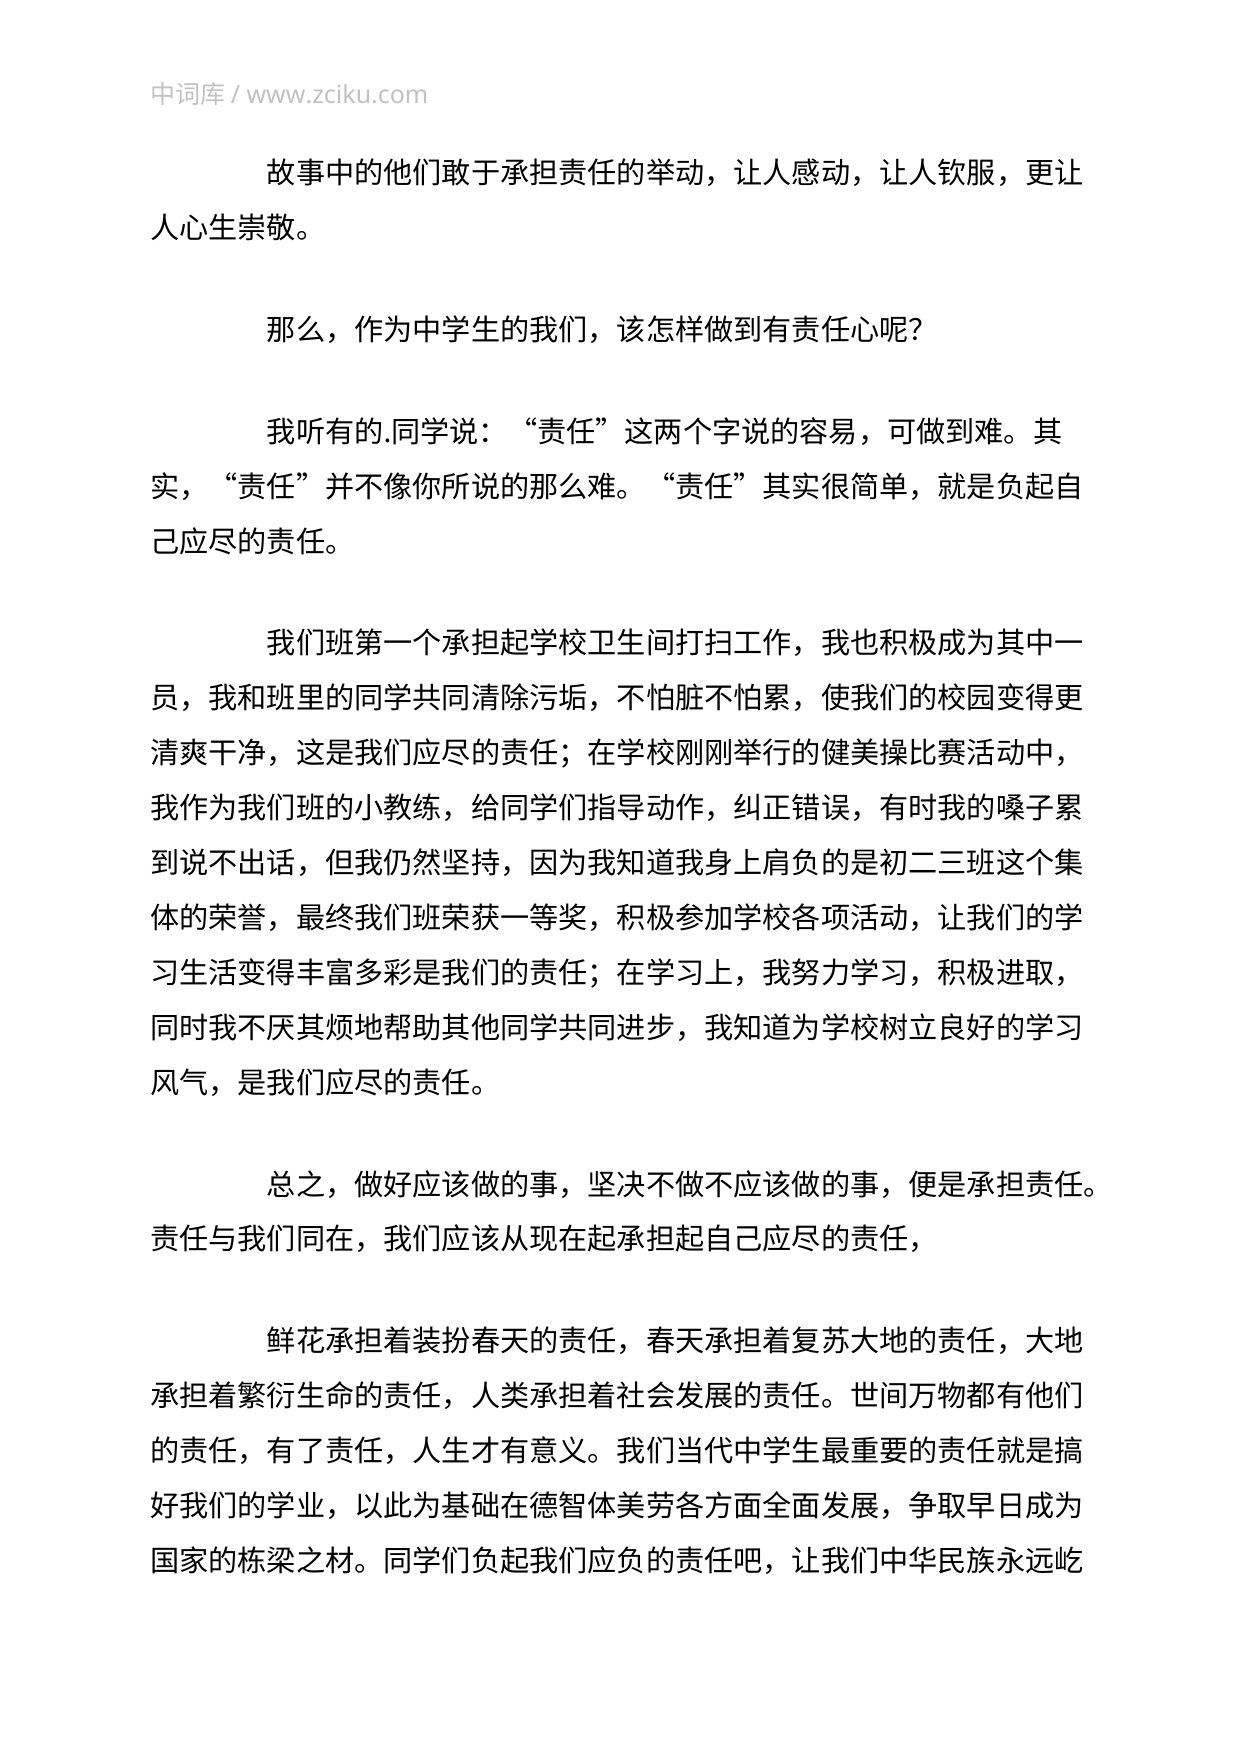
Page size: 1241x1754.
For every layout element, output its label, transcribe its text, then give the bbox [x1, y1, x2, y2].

text 总之，做好应该做的事，坚决不做不应该做的事，便是承担责任。责任与我们同在，我们应该从现在起承担起自己应尽的责任， [150, 1161, 1090, 1258]
text 我们班第一个承担起学校卫生间打扫工作，我也积极成为其中一员，我和班里的同学共同清除污垢，不怕脏不怕累，使我们的校园变得更清爽干净，这是我们应尽的责任；在学校刚刚举行的健美操比赛活动中，我作为我们班的小教练，给同学们指导动作，纠正错误，有时我的嗓子累到说不出话，但我仍然坚持，因为我知道我身上肩负的是初二三班这个集体的荣誉，最终我们班荣获一等奖，积极参加学校各项活动，让我们的学习生活变得丰富多彩是我们的责任；在学习上，我努力学习，积极进取，同时我不厌其烦地帮助其他同学共同进步，我知道为学校树立良好的学习风气，是我们应尽的责任。 [150, 620, 1090, 1102]
text 我听有的.同学说：“责任”这两个字说的容易，可做到难。其实，“责任”并不像你所说的那么难。“责任”其实很简单，就是负起自己应尽的责任。 [150, 408, 1090, 561]
text 那么，作为中学生的我们，该怎样做到有责任心呢？ [150, 307, 1090, 349]
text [150, 1318, 1090, 1579]
text 故事中的他们敢于承担责任的举动，让人感动，让人钦服，更让人心生崇敬。 [150, 150, 1090, 247]
